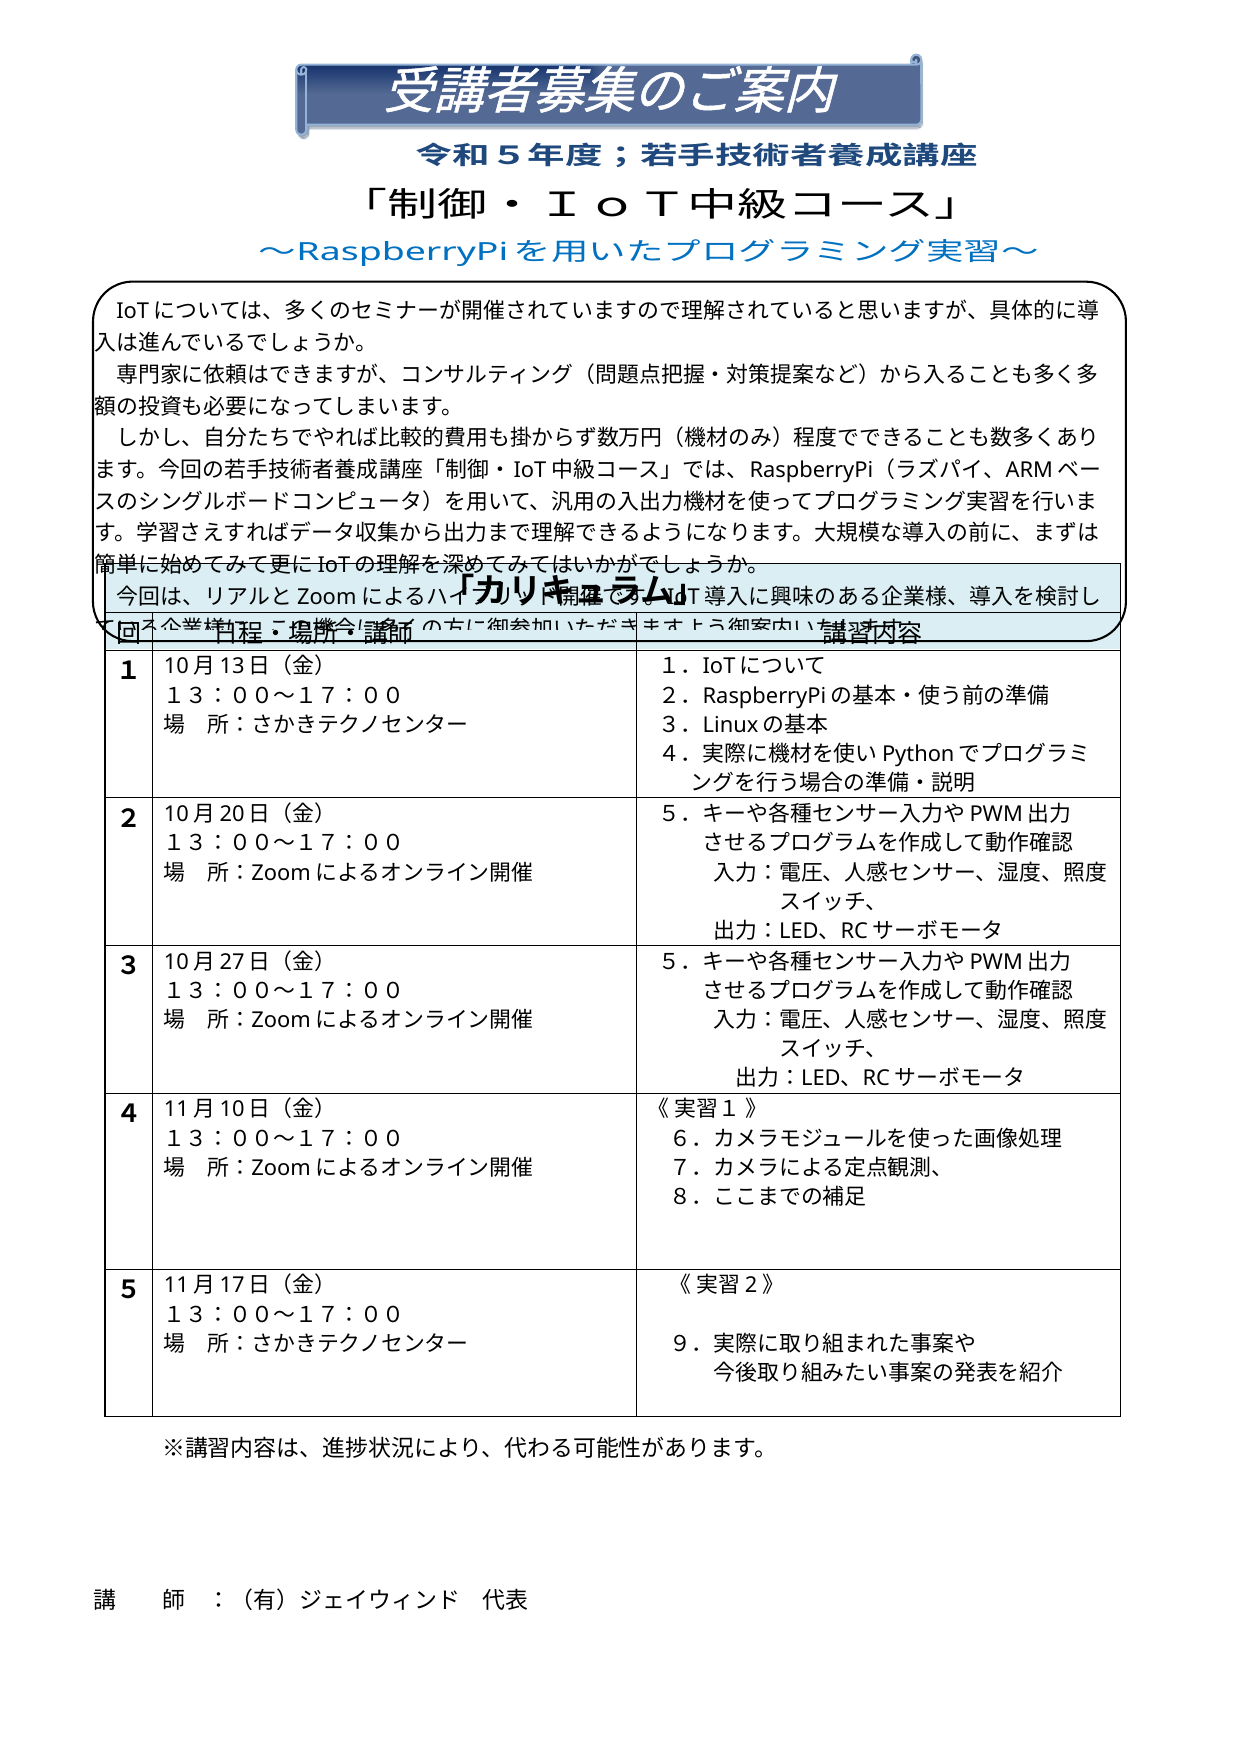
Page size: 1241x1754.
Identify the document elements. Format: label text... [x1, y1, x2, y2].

table_header 「カリキュラム」 [106, 564, 1120, 612]
table_cell 回 [106, 634, 152, 649]
table_cell ５．キーや各種センサー入力やPWM出力 させるプログラムを作成して動作確認 入力：電圧、人感センサー、湿度、照度 スイッチ、 出力：LED、RCサーボモータ [637, 946, 1120, 1092]
text 「制御・ＩｏＴ中級コース」 [93, 172, 1129, 231]
table_cell 10月20日（金） １３：００～１７：００ 場 所：Zoomによるオンライン開催 [153, 798, 636, 945]
text ～RaspberryPiを用いたプログラミング実習～ [93, 231, 1129, 268]
table_cell ２ [106, 798, 152, 945]
table_cell 回 [106, 613, 152, 640]
table_cell ３ [106, 946, 152, 1092]
table_cell ５ [106, 1270, 152, 1416]
text 令和５年度；若手技術者養成講座 [93, 136, 1129, 172]
text ※講習内容は、進捗状況により、代わる可能性があります。 [93, 1417, 1143, 1477]
table_cell 《 実習１ 》 ６．カメラモジュールを使った画像処理 ７．カメラによる定点観測、 ８．ここまでの補足 [637, 1094, 1120, 1268]
table_cell 10月27日（金） １３：００～１７：００ 場 所：Zoomによるオンライン開催 [153, 946, 636, 1092]
table_cell 日程・場所・講師 [153, 613, 636, 640]
table_cell １．IoTについて ２．RaspberryPiの基本・使う前の準備 ３．Linuxの基本 ４．実際に機材を使いPythonでプログラミ ングを行う場合の準備・説明 [637, 651, 1120, 797]
table_cell １ [106, 651, 152, 797]
table_cell 講習内容 [637, 613, 1120, 640]
text 講 師 ：（有）ジェイウィンド 代表 [93, 1568, 1143, 1628]
table_cell 講習内容 [637, 626, 1120, 649]
table_cell ４ [106, 1094, 152, 1268]
table_cell 11月10日（金） １３：００～１７：００ 場 所：Zoomによるオンライン開催 [153, 1094, 636, 1268]
table_cell 11月17日（金） １３：００～１７：００ 場 所：さかきテクノセンター [153, 1270, 636, 1416]
table_cell 《 実習2 》 ９．実際に取り組まれた事案や 今後取り組みたい事案の発表を紹介 [637, 1270, 1120, 1416]
table_cell 10月13日（金） １３：００～１７：００ 場 所：さかきテクノセンター [153, 651, 636, 797]
table_cell ５．キーや各種センサー入力やPWM出力 させるプログラムを作成して動作確認 入力：電圧、人感センサー、湿度、照度 スイッチ、 出力：LED、RCサーボモータ [637, 798, 1120, 945]
